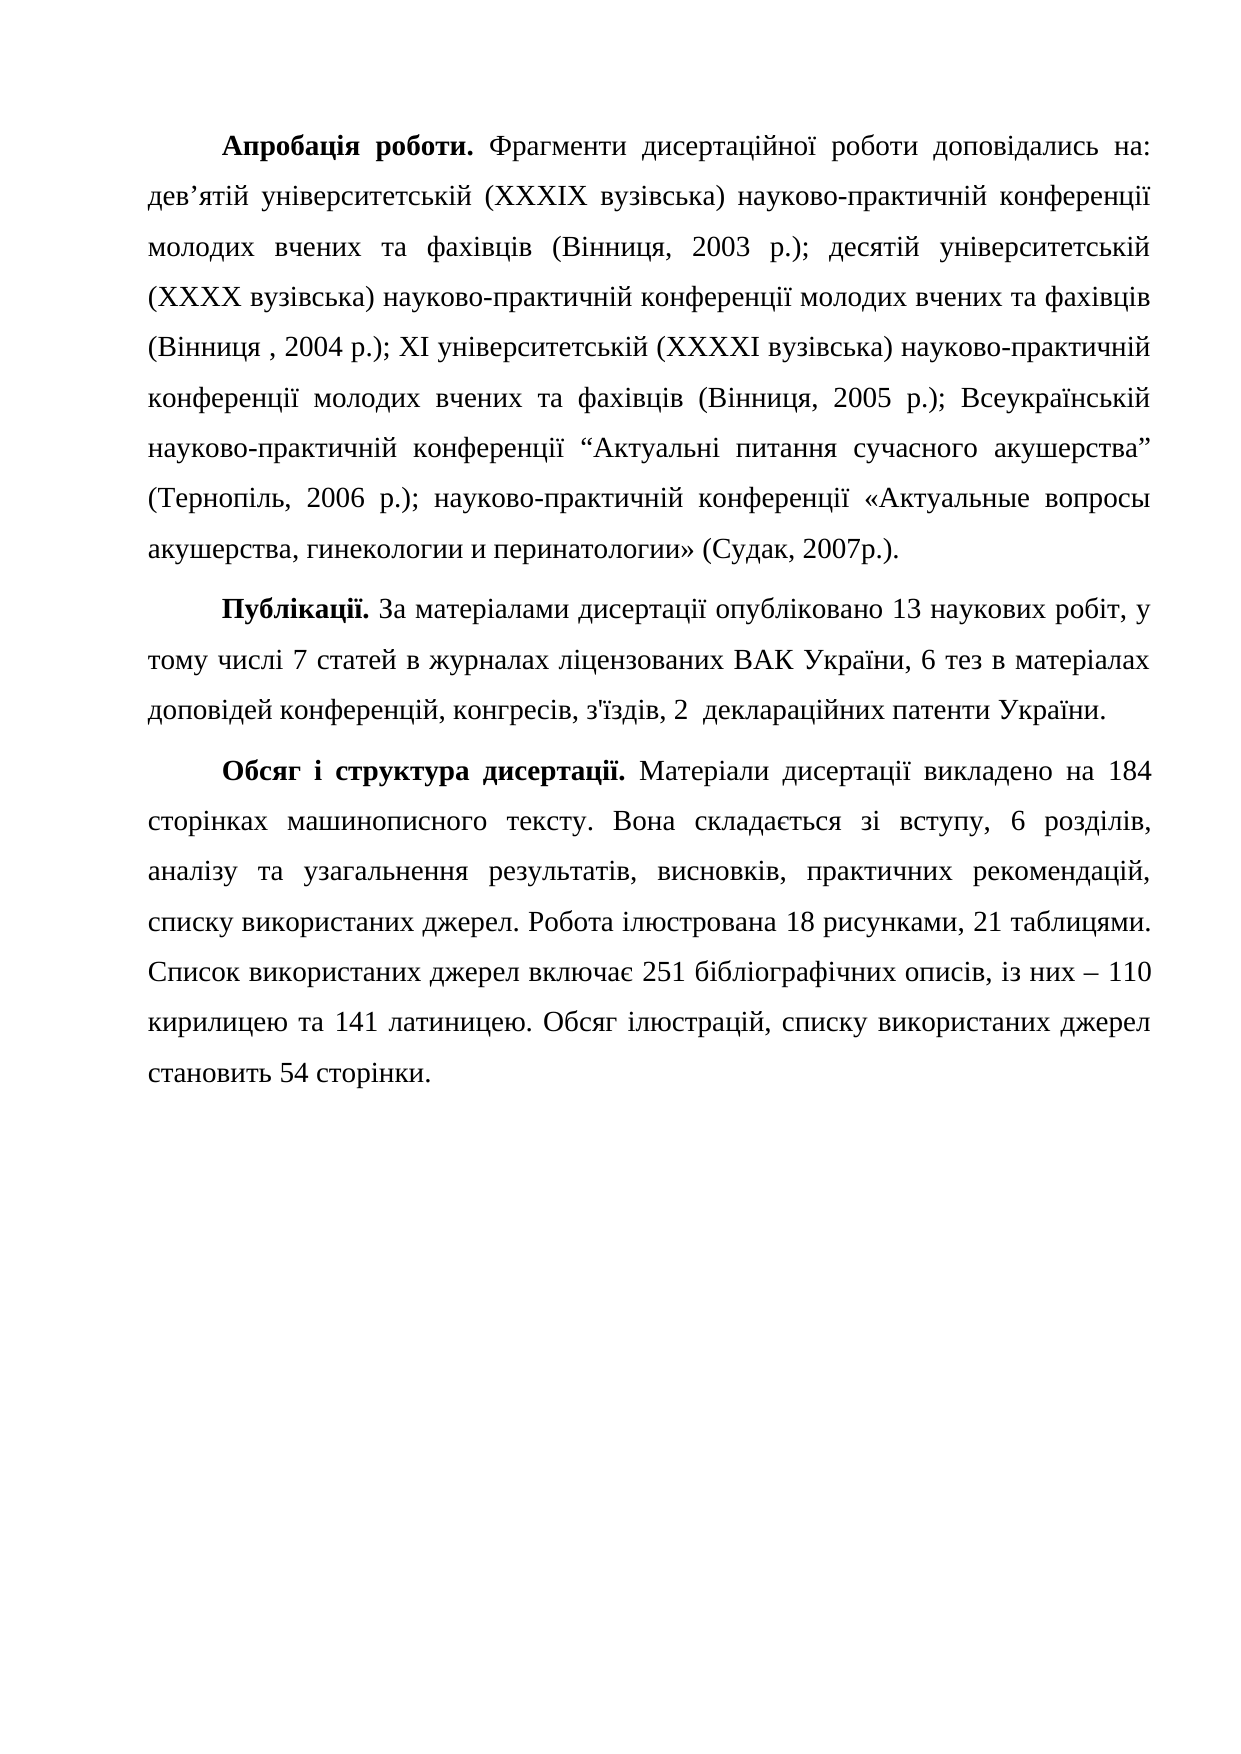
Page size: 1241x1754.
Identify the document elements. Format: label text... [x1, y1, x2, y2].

text Публікації. За матеріалами дисертації опубліковано 13 наукових робіт, у тому числі 7 статей в журналах ліцензованих ВАК України, 6 тез в матеріалах доповідей конференцій, конгресів, з'їздів, 2 деклараційних патенти України. [148, 591, 1152, 726]
text Обсяг і структура дисертації. Матеріали дисертації викладено на 184 сторінках машинописного тексту. Вона складається зі вступу, 6 розділів, аналізу та узагальнення результатів, висновків, практичних рекомендацій, списку використаних джерел. Робота ілюстрована 18 рисунками, 21 таблицями. Список використаних джерел включає 251 бібліографічних описів, із них – 110 кирилицею та 141 латиницею. Обсяг ілюстрацій, списку використаних джерел становить 54 сторінки. [148, 753, 1152, 1088]
text Апробація роботи. Фрагменти дисертаційної роботи доповідались на: дев’ятій університетській (ХХХІХ вузівська) науково-практичній конференції молодих вчених та фахівців (Вінниця, 2003 р.); десятій університетській (ХХХХ вузівська) науково-практичній конференції молодих вчених та фахівців (Вінниця , 2004 р.); ХІ університетській (ХХХХІ вузівська) науково-практичній конференції молодих вчених та фахівців (Вінниця, 2005 р.); Всеукраїнській науково-практичній конференції “Актуальні питання сучасного акушерства” (Тернопіль, 2006 р.); науково-практичній конференції «Актуальные вопросы акушерства, гинекологии и перинатологии» (Судак, 2007р.). [148, 128, 1152, 564]
